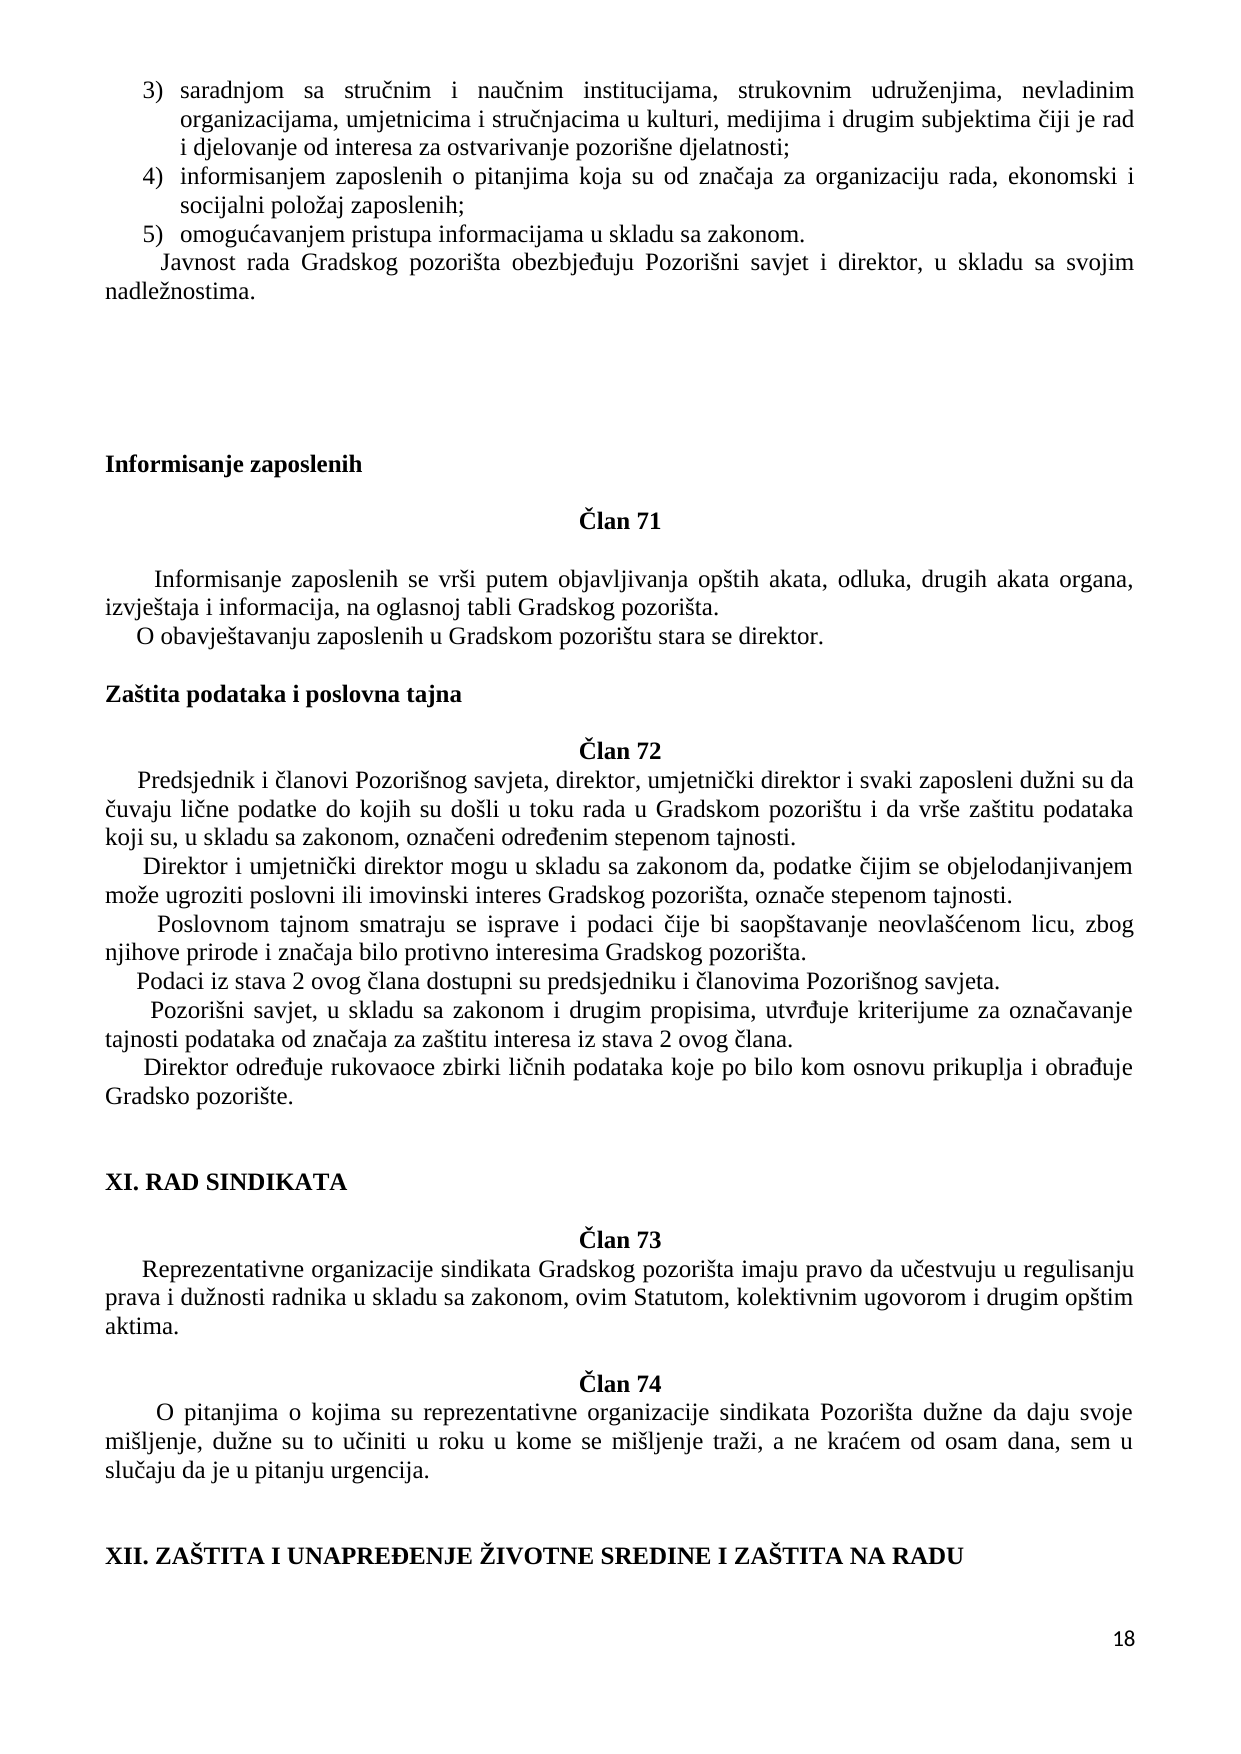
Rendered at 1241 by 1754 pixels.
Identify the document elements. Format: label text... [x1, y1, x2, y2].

text Podaci iz stava 2 ovog člana dostupni su predsjedniku i članovima Pozorišnog savjeta. [105, 966, 1135, 995]
text Predsjednik i članovi Pozorišnog savjeta, direktor, umjetnički direktor i svaki zaposleni dužni su da čuvaju lične podatke do kojih su došli u toku rada u Gradskom pozorištu i da vrše zaštitu podataka koji su, u skladu sa zakonom, označeni određenim stepenom tajnosti. [105, 765, 1135, 851]
text Reprezentativne organizacije sindikata Gradskog pozorišta imaju pravo da učestvuju u regulisanju prava i dužnosti radnika u skladu sa zakonom, ovim Statutom, kolektivnim ugovorom i drugim opštim aktima. [105, 1254, 1135, 1340]
text O pitanjima o kojima su reprezentativne organizacije sindikata Pozorišta dužne da daju svoje mišljenje, dužne su to učiniti u roku u kome se mišljenje traži, a ne kraćem od osam dana, sem u slučaju da je u pitanju urgencija. [105, 1397, 1135, 1484]
text Član 71 [105, 506, 1135, 535]
text Pozorišni savjet, u skladu sa zakonom i drugim propisima, utvrđuje kriterijume za označavanje tajnosti podataka od značaja za zaštitu interesa iz stava 2 ovog člana. [105, 995, 1135, 1052]
list informisanjem zaposlenih o pitanjima koja su od značaja za organizaciju rada, ekonomski i socijalni položaj zaposlenih; [142, 161, 1135, 219]
list omogućavanjem pristupa informacijama u skladu sa zakonom. [142, 219, 1135, 247]
text XII. ZAŠTITA I UNAPREĐENJE ŽIVOTNE SREDINE I ZAŠTITA NA RADU [105, 1541, 1135, 1570]
text Informisanje zaposlenih [105, 449, 1135, 477]
text XI. RAD SINDIKATA [105, 1167, 1135, 1196]
text Član 73 [105, 1225, 1135, 1254]
text Zaštita podataka i poslovna tajna [105, 679, 1135, 707]
text O obavještavanju zaposlenih u Gradskom pozorištu stara se direktor. [105, 621, 1135, 650]
text Član 74 [105, 1369, 1135, 1397]
text Poslovnom tajnom smatraju se isprave i podaci čije bi saopštavanje neovlašćenom licu, zbog njihove prirode i značaja bilo protivno interesima Gradskog pozorišta. [105, 909, 1135, 966]
text Informisanje zaposlenih se vrši putem objavljivanja opštih akata, odluka, drugih akata organa, izvještaja i informacija, na oglasnoj tabli Gradskog pozorišta. [105, 564, 1135, 621]
text Član 72 [105, 736, 1135, 765]
text Direktor određuje rukovaoce zbirki ličnih podataka koje po bilo kom osnovu prikuplja i obrađuje Gradsko pozorište. [105, 1052, 1135, 1110]
text Direktor i umjetnički direktor mogu u skladu sa zakonom da, podatke čijim se objelodanjivanjem može ugroziti poslovni ili imovinski interes Gradskog pozorišta, označe stepenom tajnosti. [105, 851, 1135, 909]
text Javnost rada Gradskog pozorišta obezbjeđuju Pozorišni savjet i direktor, u skladu sa svojim nadležnostima. [105, 247, 1135, 305]
list saradnjom sa stručnim i naučnim institucijama, strukovnim udruženjima, nevladinim organizacijama, umjetnicima i stručnjacima u kulturi, medijima i drugim subjektima čiji je rad i djelovanje od interesa za ostvarivanje pozorišne djelatnosti; [142, 75, 1135, 161]
